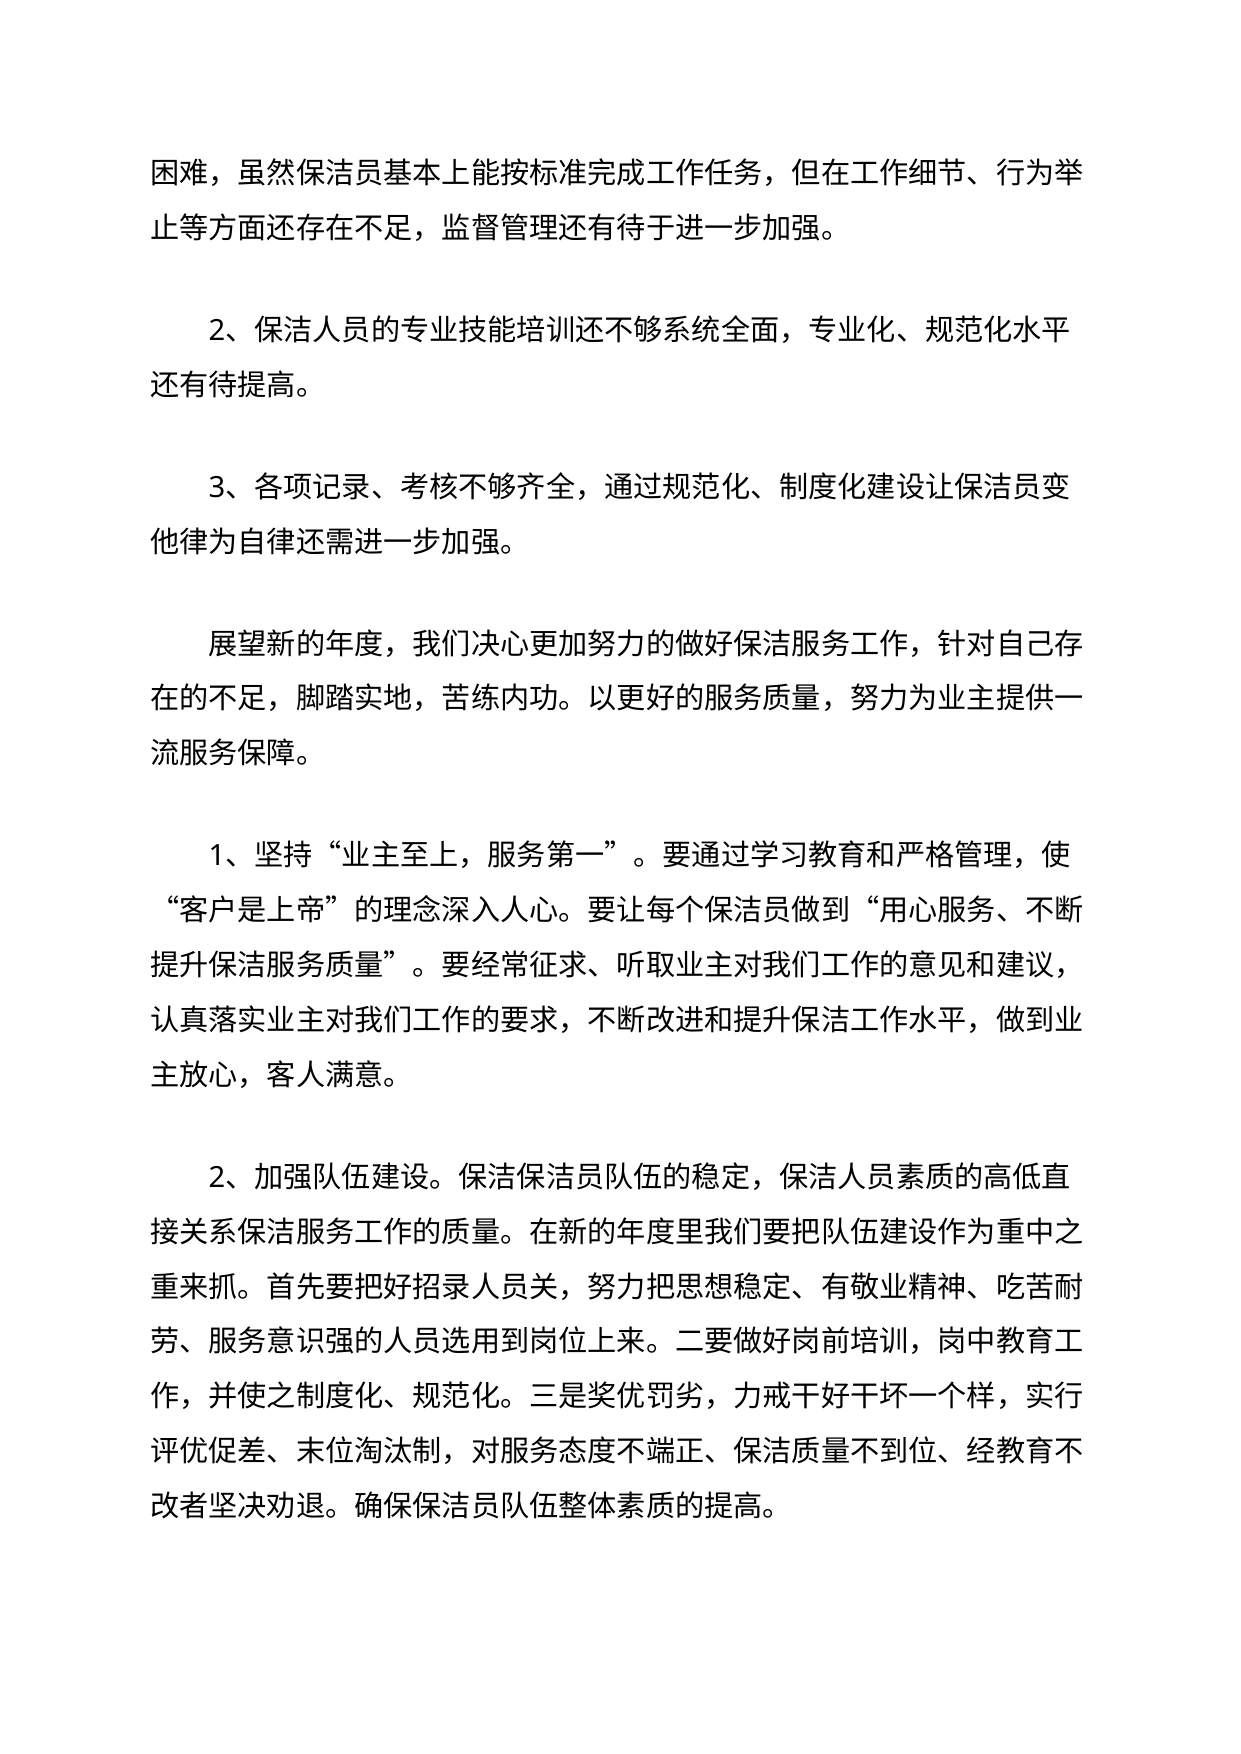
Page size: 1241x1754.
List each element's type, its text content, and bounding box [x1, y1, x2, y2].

text 3、各项记录、考核不够齐全，通过规范化、制度化建设让保洁员变他律为自律还需进一步加强。 [150, 463, 1090, 561]
text 2、保洁人员的专业技能培训还不够系统全面，专业化、规范化水平还有待提高。 [150, 307, 1090, 404]
text 2、加强队伍建设。保洁保洁员队伍的稳定，保洁人员素质的高低直接关系保洁服务工作的质量。在新的年度里我们要把队伍建设作为重中之重来抓。首先要把好招录人员关，努力把思想稳定、有敬业精神、吃苦耐劳、服务意识强的人员选用到岗位上来。二要做好岗前培训，岗中教育工作，并使之制度化、规范化。三是奖优罚劣，力戒干好干坏一个样，实行评优促差、末位淘汰制，对服务态度不端正、保洁质量不到位、经教育不改者坚决劝退。确保保洁员队伍整体素质的提高。 [150, 1153, 1090, 1525]
text 展望新的年度，我们决心更加努力的做好保洁服务工作，针对自己存在的不足，脚踏实地，苦练内功。以更好的服务质量，努力为业主提供一流服务保障。 [150, 620, 1090, 772]
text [150, 150, 1090, 247]
text 1、坚持“业主至上，服务第一”。要通过学习教育和严格管理，使“客户是上帝”的理念深入人心。要让每个保洁员做到“用心服务、不断提升保洁服务质量”。要经常征求、听取业主对我们工作的意见和建议，认真落实业主对我们工作的要求，不断改进和提升保洁工作水平，做到业主放心，客人满意。 [150, 832, 1090, 1094]
